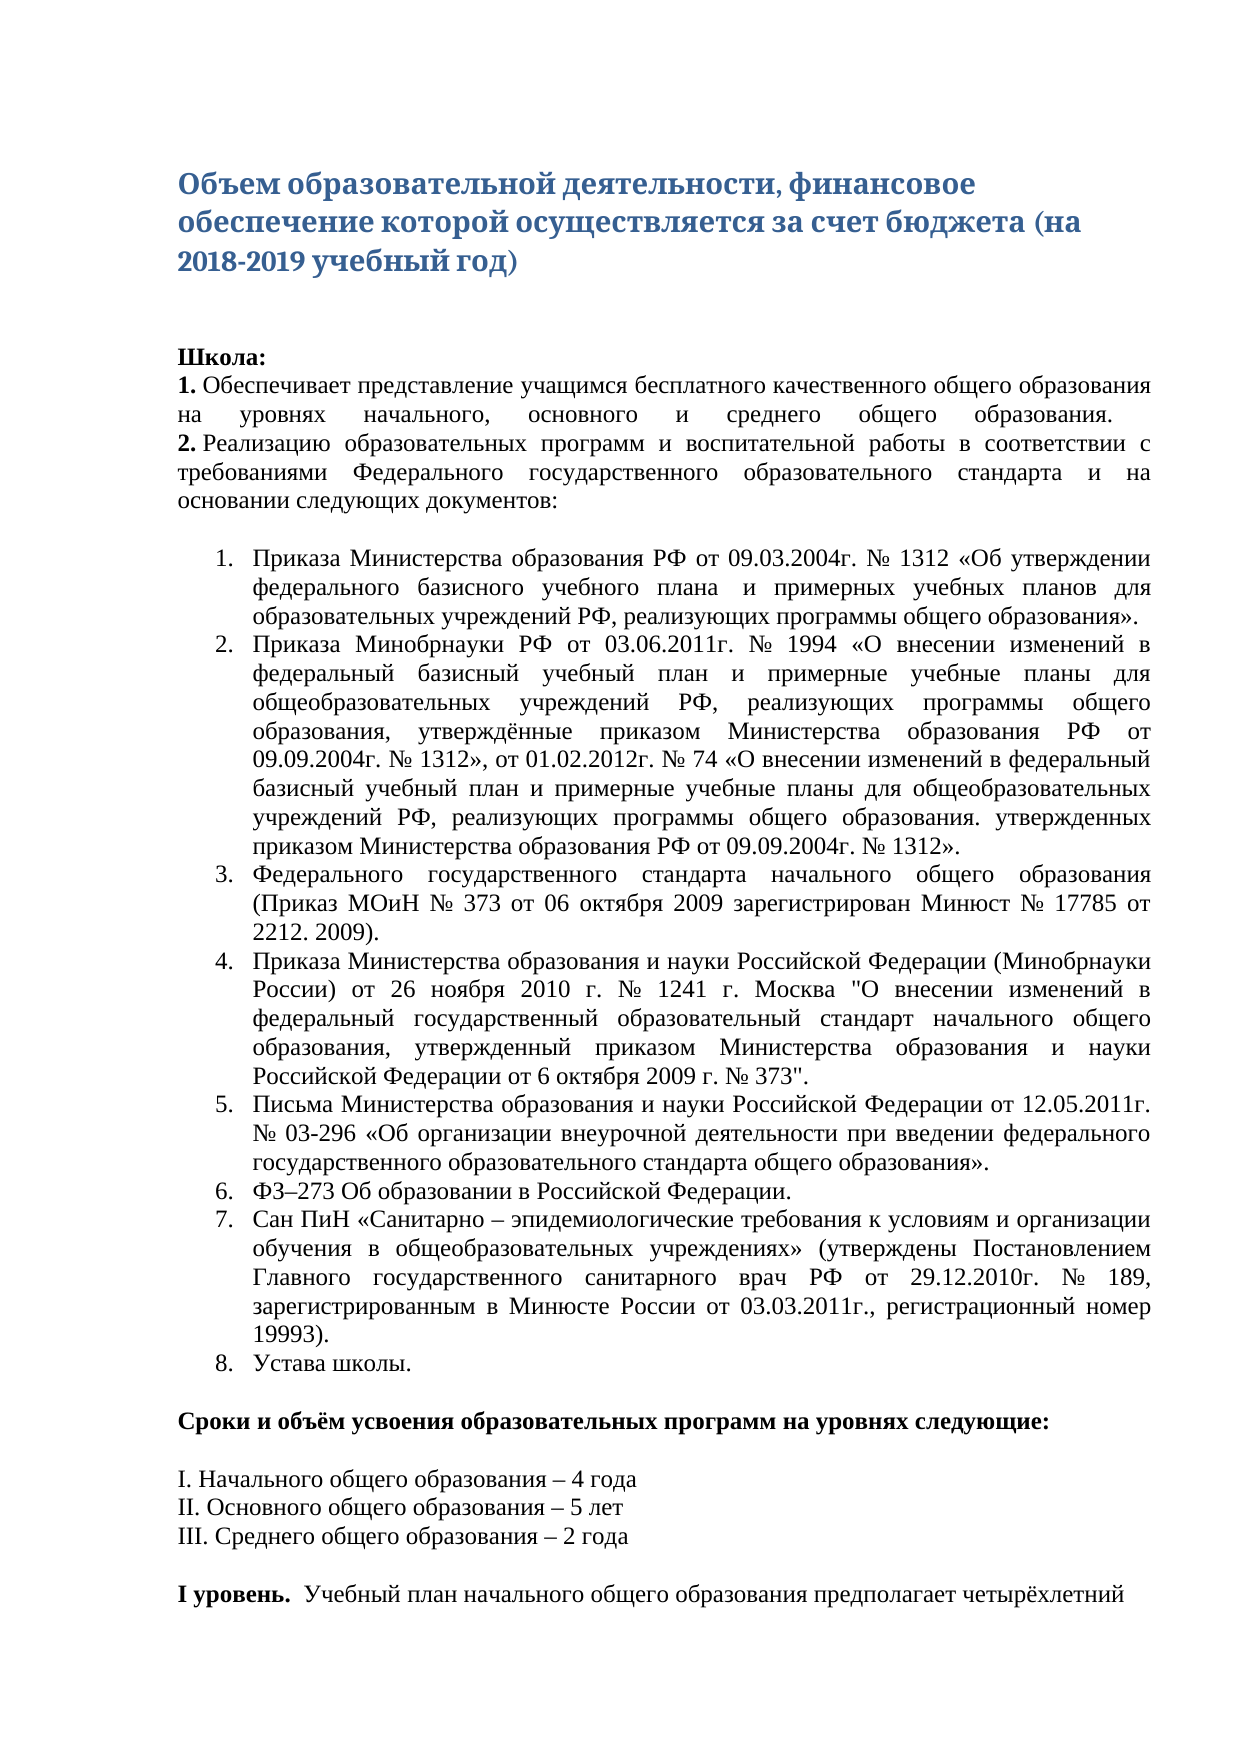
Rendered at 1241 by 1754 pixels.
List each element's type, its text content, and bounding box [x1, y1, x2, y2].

list Письма Министерства образования и науки Российской Федерации от 12.05.2011г. № 03-296 «Об организации внеурочной деятельности при введении федерального государственного образовательного стандарта общего образования». [215, 1089, 1152, 1176]
list ФЗ–273 Об образовании в Российской Федерации. [215, 1176, 1152, 1204]
list Приказа Минобрнауки РФ от 03.06.2011г. № 1994 «О внесении изменений в федеральный базисный учебный план и примерные учебные планы для общеобразовательных учреждений РФ, реализующих программы общего образования, утверждённые приказом Министерства образования РФ от 09.09.2004г. № 1312», от 01.02.2012г. № 74 «О внесении изменений в федеральный базисный учебный план и примерные учебные планы для общеобразовательных учреждений РФ, реализующих программы общего образования. утвержденных приказом Министерства образования РФ от 09.09.2004г. № 1312». [215, 629, 1152, 859]
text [177, 1406, 1152, 1607]
list Приказа Министерства образования РФ от 09.03.2004г. № 1312 «Об утверждении федерального базисного учебного плана и примерных учебных планов для образовательных учреждений РФ, реализующих программы общего образования». [215, 543, 1152, 629]
list Приказа Министерства образования и науки Российской Федерации (Минобрнауки России) от 26 ноября 2010 г. № 1241 г. Москва "О внесении изменений в федеральный государственный образовательный стандарт начального общего образования, утвержденный приказом Министерства образования и науки Российской Федерации от 6 октября 2009 г. № 373". [215, 946, 1152, 1089]
list Устава школы. [215, 1348, 1152, 1377]
list Федерального государственного стандарта начального общего образования (Приказ МОиН № 373 от 06 октября 2009 зарегистрирован Минюст № 17785 от 2212. 2009). [215, 859, 1152, 946]
text Школа: 1. Обеспечивает представление учащимся бесплатного качественного общего образования на уровнях начального, основного и среднего общего образования. 2. Реализацию образовательных программ и воспитательной работы в соответствии с требованиями Федерального государственного образовательного стандарта и на основании следующих документов: [177, 342, 1152, 514]
list Сан ПиН «Санитарно – эпидемиологические требования к условиям и организации обучения в общеобразовательных учреждениях» (утверждены Постановлением Главного государственного санитарного врач РФ от 29.12.2010г. № 189, зарегистрированным в Минюсте России от 03.03.2011г., регистрационный номер 19993). [215, 1204, 1152, 1348]
subtitle Объем образовательной деятельности, финансовое обеспечение которой осуществляется за счет бюджета (на 2018-2019 учебный год) [177, 168, 1152, 279]
